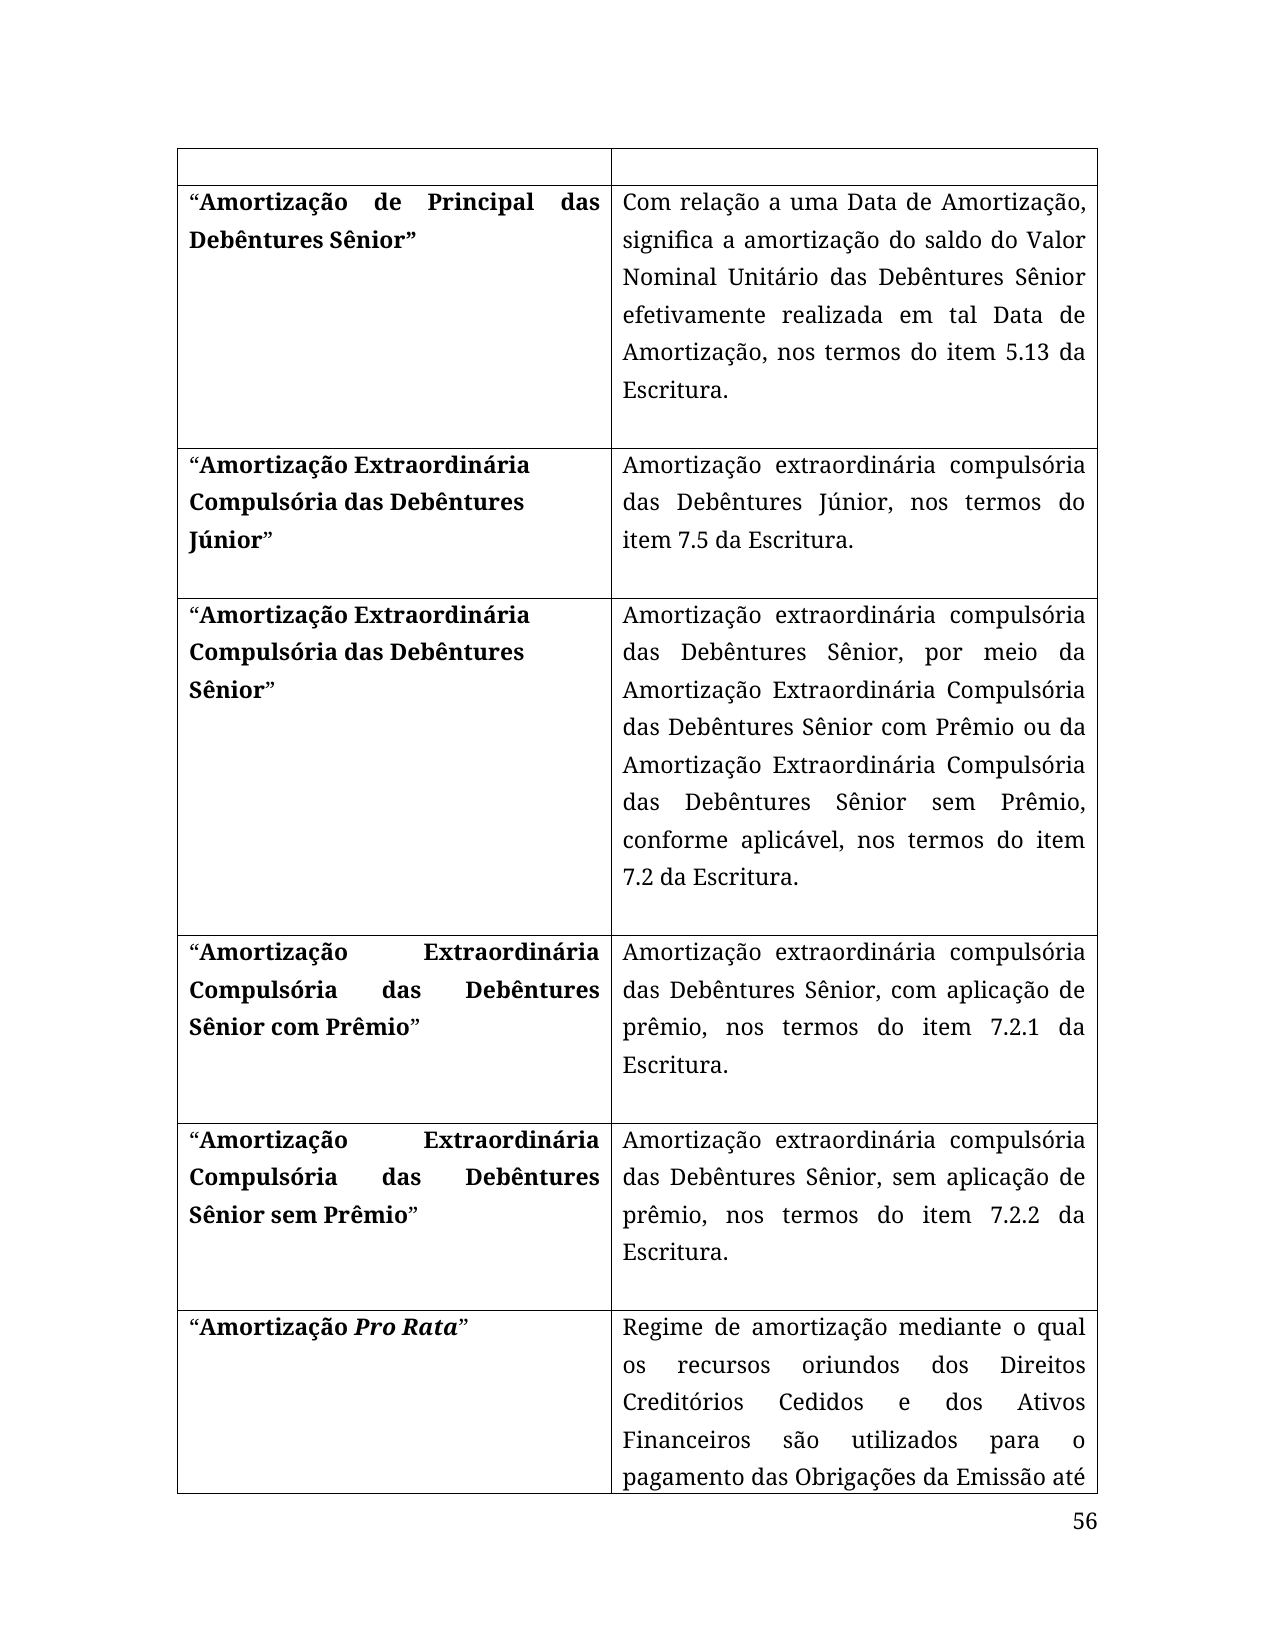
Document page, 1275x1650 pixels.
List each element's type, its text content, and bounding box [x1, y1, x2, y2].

table_cell Amortização extraordinária compulsória das Debêntures Sênior, com aplicação de prêmio, nos termos do item 7.2.1 da Escritura. [612, 936, 1097, 1123]
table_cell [178, 1311, 611, 1492]
table_cell “Amortização de Principal das Debêntures Sênior” [178, 186, 611, 448]
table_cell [612, 1311, 1097, 1492]
table_cell “Amortização Extraordinária Compulsória das Debêntures Sênior” [178, 599, 611, 935]
table_cell “Amortização Extraordinária Compulsória das Debêntures Sênior sem Prêmio” [178, 1124, 611, 1310]
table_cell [612, 149, 1097, 185]
table_cell Amortização extraordinária compulsória das Debêntures Sênior, sem aplicação de prêmio, nos termos do item 7.2.2 da Escritura. [612, 1124, 1097, 1310]
table_cell “Amortização Extraordinária Compulsória das Debêntures Sênior com Prêmio” [178, 936, 611, 1123]
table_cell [178, 149, 611, 185]
table_cell Amortização extraordinária compulsória das Debêntures Júnior, nos termos do item 7.5 da Escritura. [612, 449, 1097, 598]
table_cell Com relação a uma Data de Amortização, significa a amortização do saldo do Valor Nominal Unitário das Debêntures Sênior efetivamente realizada em tal Data de Amortização, nos termos do item 5.13 da Escritura. [612, 186, 1097, 448]
table_cell Amortização extraordinária compulsória das Debêntures Sênior, por meio da Amortização Extraordinária Compulsória das Debêntures Sênior com Prêmio ou da Amortização Extraordinária Compulsória das Debêntures Sênior sem Prêmio, conforme aplicável, nos termos do item 7.2 da Escritura. [612, 599, 1097, 935]
table_cell “Amortização Extraordinária Compulsória das Debêntures Júnior” [178, 449, 611, 598]
